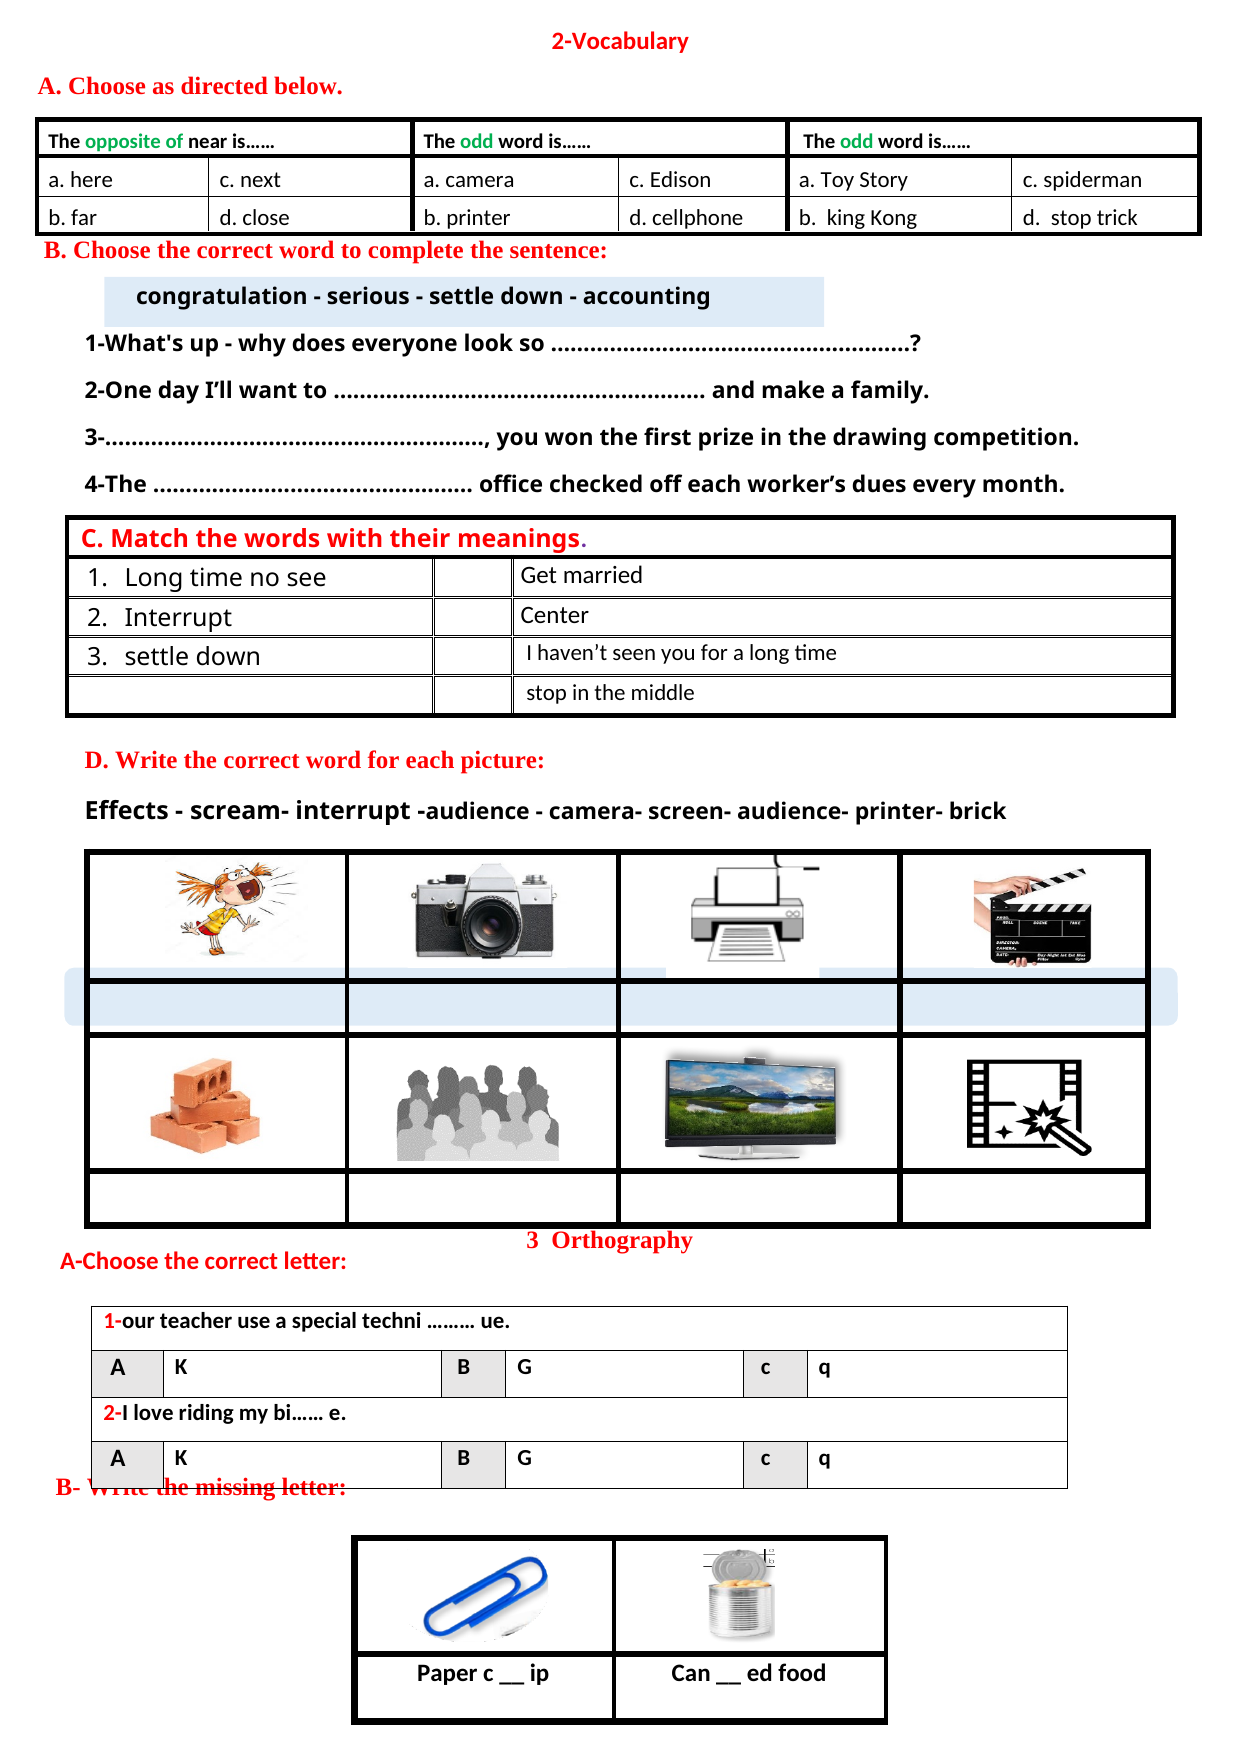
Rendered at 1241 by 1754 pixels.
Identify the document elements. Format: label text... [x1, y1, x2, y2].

table_header [903, 855, 1145, 977]
picture [407, 855, 568, 968]
table_cell c. Edison [619, 158, 785, 196]
table_cell [435, 559, 511, 596]
table_header The opposite of near is…… [39, 122, 410, 153]
table_header [616, 1541, 884, 1651]
table_cell c. next [209, 158, 410, 196]
table_cell [349, 1038, 616, 1168]
table_cell [903, 1174, 1145, 1222]
table_cell q [808, 1442, 1067, 1488]
table_cell settle down [69, 638, 432, 674]
table_cell Get married [514, 559, 1171, 596]
table_header The odd word is…… [790, 122, 1197, 153]
table_cell B [442, 1442, 505, 1488]
picture [956, 1051, 1092, 1156]
table_cell A [92, 1442, 163, 1488]
text B. Choose the correct word to complete the sentence: [37, 236, 1090, 264]
table_cell G [506, 1442, 743, 1488]
table_cell [90, 1174, 345, 1222]
table_cell Paper c __ ip [358, 1657, 612, 1718]
text 3-…………………………………….……………, you won the first prize in the drawing competition. [84, 421, 1090, 452]
table_cell B [442, 1351, 505, 1397]
table_cell [621, 984, 897, 1032]
text Effects - scream- interrupt -audience - camera- screen- audience- printer- brick [84, 792, 1134, 827]
picture [666, 855, 820, 978]
table_header [820, 855, 897, 977]
table_cell b. far [39, 197, 208, 231]
table_cell I haven’t seen you for a long time [514, 638, 1171, 674]
picture [407, 1549, 549, 1642]
table_cell [903, 1038, 1145, 1168]
text D. Write the correct word for each picture: [84, 745, 1172, 773]
table_cell b. king Kong [790, 197, 1011, 231]
picture [665, 1057, 836, 1161]
table_cell [349, 1174, 616, 1222]
table_cell a. Toy Story [790, 158, 1011, 196]
table_cell d. stop trick [1012, 197, 1197, 231]
table_cell [435, 677, 511, 713]
table_header The odd word is…… [415, 122, 785, 153]
text A. Choose as directed below. [37, 72, 1090, 100]
table_cell Can __ ed food [616, 1657, 884, 1718]
table_cell d. cellphone [619, 197, 785, 231]
text 1-What's up - why does everyone look so ……………………….………………………? [84, 327, 1090, 358]
table_cell c [744, 1351, 807, 1397]
table_header C. Match the words with their meanings. [69, 520, 1171, 554]
text 2-Vocabulary [150, 26, 1090, 56]
table_header [358, 1541, 612, 1651]
table_cell [69, 677, 432, 713]
table_cell a. camera [415, 158, 618, 196]
table_cell [621, 1038, 897, 1168]
table_cell [435, 599, 511, 635]
table_cell q [808, 1351, 1067, 1397]
table_cell [90, 1038, 345, 1168]
table_cell a. here [39, 158, 208, 196]
picture [130, 1050, 289, 1161]
picture [973, 867, 1092, 968]
table_cell c [744, 1442, 807, 1488]
table_cell A [92, 1351, 163, 1397]
table_cell [349, 984, 616, 1032]
table_cell G [506, 1351, 743, 1397]
text 2-One day I’ll want to ………………………………………………… and make a family. [84, 374, 1090, 405]
table_cell [90, 984, 345, 1032]
picture [703, 1549, 779, 1647]
table_header [349, 855, 616, 977]
table_cell [903, 984, 1145, 1032]
table_cell c. spiderman [1012, 158, 1197, 196]
table_cell stop in the middle [514, 677, 1171, 713]
picture [395, 1051, 560, 1161]
table_cell 2-I love riding my bi…… e. [92, 1398, 1067, 1441]
table_cell Center [514, 599, 1171, 635]
table_cell K [164, 1351, 441, 1397]
picture [165, 855, 308, 962]
table_cell [621, 1174, 897, 1222]
table_header [621, 855, 666, 977]
table_cell Long time no see [69, 559, 432, 596]
table_cell d. close [209, 197, 410, 231]
table_header 1-our teacher use a special techni ……… ue. [92, 1307, 1067, 1350]
text 4-The …………………………………….…… office checked off each worker’s dues every month. [84, 468, 1090, 499]
table_cell Interrupt [69, 599, 432, 635]
table_cell b. printer [415, 197, 618, 231]
table_header [90, 855, 345, 977]
text congratulation - serious - settle down - accounting [37, 281, 1090, 311]
table_cell K [164, 1442, 441, 1488]
table_cell [435, 638, 511, 674]
